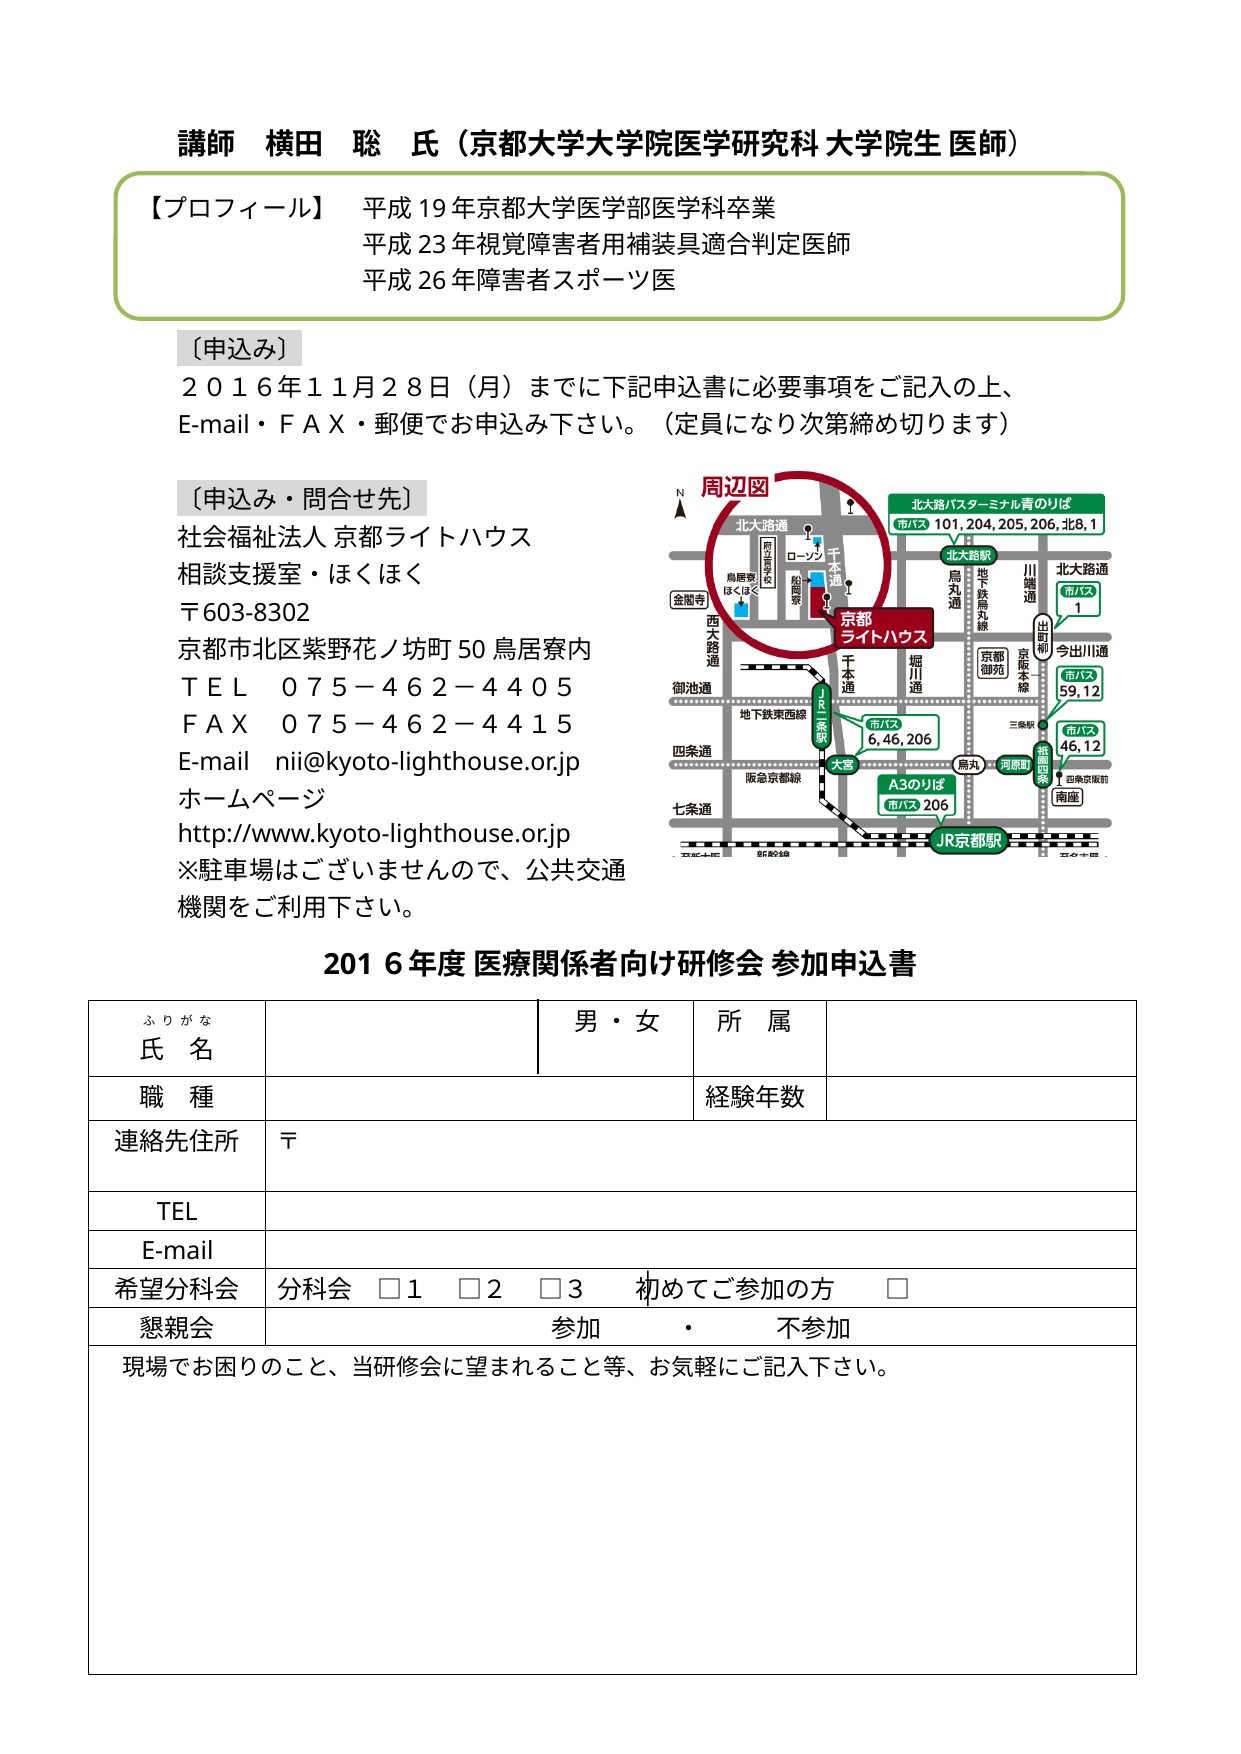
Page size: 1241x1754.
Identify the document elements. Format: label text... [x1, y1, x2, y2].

table_cell [827, 1077, 1136, 1119]
table_cell 職 種 [89, 1077, 265, 1119]
table_cell [266, 1192, 1136, 1230]
text 講師 横田 聡 氏（京都大学大学院医学研究科 大学院生 医師） [177, 104, 1063, 171]
table_cell TEL [89, 1192, 265, 1230]
table_cell 分科会 □１ □２ □３ 初めてご参加の方 □ [266, 1269, 1136, 1307]
text ＦＡＸ ０７５－４６２－４４１５ [177, 704, 646, 742]
table_cell 現場でお困りのこと、当研修会に望まれること等、お気軽にご記入下さい。 [89, 1346, 1136, 1674]
table_header [89, 1001, 265, 1076]
text 〒603-8302 [177, 592, 646, 629]
text 相談支援室・ほくほく [177, 554, 646, 592]
picture [661, 464, 1119, 857]
text 〔申込み〕 [177, 329, 1063, 367]
table_cell 参加 ・ 不参加 [266, 1308, 1136, 1345]
table_cell 懇親会 [89, 1308, 265, 1345]
text 社会福祉法人 京都ライトハウス [177, 517, 646, 554]
text E-mail・ＦＡＸ・郵便でお申込み下さい。（定員になり次第締め切ります） [177, 404, 1063, 442]
text 〔申込み・問合せ先〕 [177, 479, 646, 517]
table_cell [266, 1231, 1136, 1268]
text ＴＥＬ ０７５－４６２－４４０５ [177, 667, 646, 704]
text 京都市北区紫野花ノ坊町50 鳥居寮内 [177, 629, 646, 667]
text ２０１６年１１月２８日（月）までに下記申込書に必要事項をご記入の上、 [177, 367, 1063, 404]
table_cell 希望分科会 [89, 1269, 265, 1307]
table_cell 〒 [266, 1121, 1136, 1191]
table_header [827, 1001, 1136, 1076]
table_cell 連絡先住所 [89, 1121, 265, 1191]
text http://www.kyoto-lighthouse.or.jp [177, 816, 646, 849]
text ※駐車場はございませんので、公共交通機関をご利用下さい。 [177, 849, 1063, 924]
text 201６年度 医療関係者向け研修会 参加申込書 [177, 924, 1063, 999]
table_cell E-mail [89, 1231, 265, 1268]
table_header 男 ・ 女 [266, 1001, 693, 1076]
table_cell 経験年数 [694, 1077, 826, 1119]
text ホームページ [177, 779, 646, 816]
table_cell [266, 1077, 693, 1119]
text E-mail nii@kyoto-lighthouse.or.jp [177, 742, 646, 779]
table_header 所 属 [694, 1001, 826, 1076]
